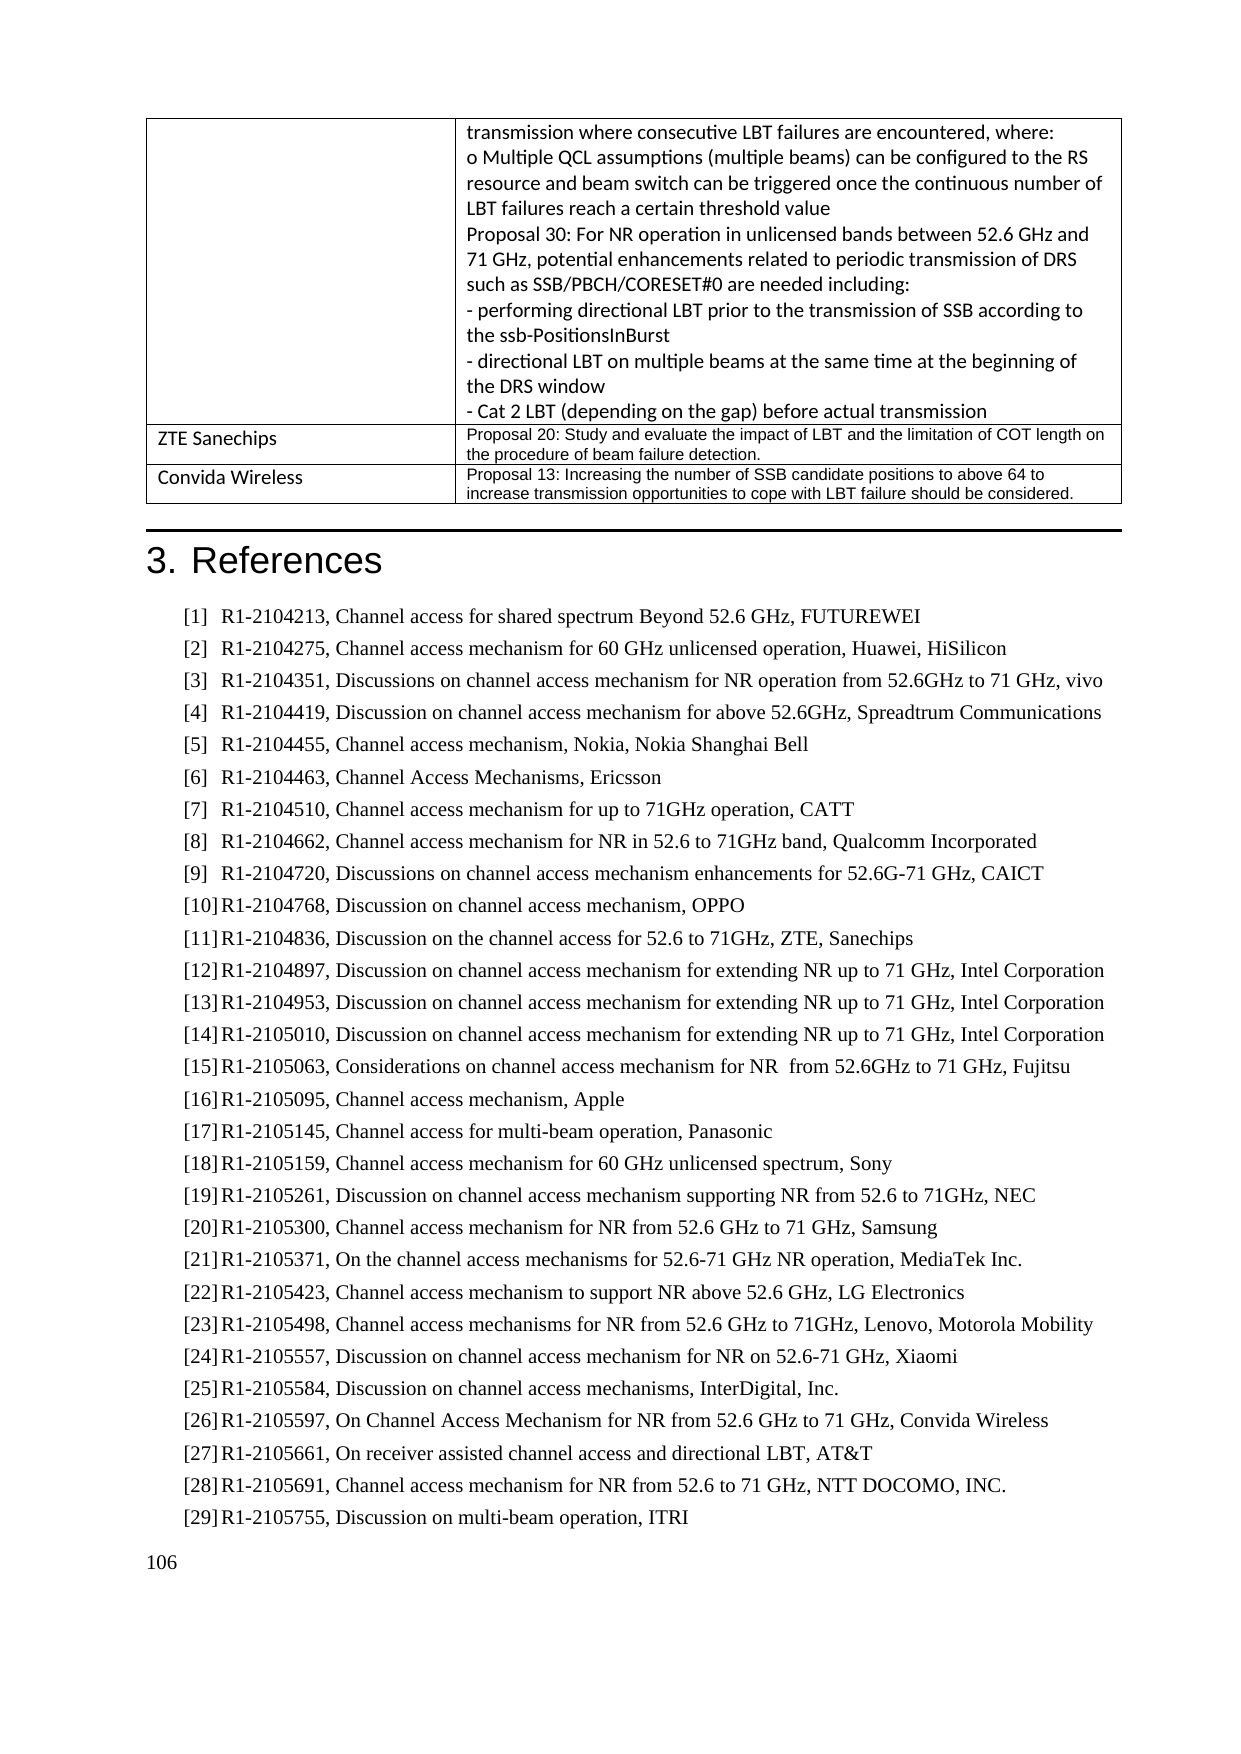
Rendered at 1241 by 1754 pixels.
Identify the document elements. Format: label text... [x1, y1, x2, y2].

list R1-2105063, Considerations on channel access mechanism for NR from 52.6GHz to 71 GHz, Fujitsu [183, 1054, 1122, 1078]
list R1-2105755, Discussion on multi-beam operation, ITRI [183, 1505, 1122, 1529]
subtitle References [146, 532, 1122, 581]
list R1-2105159, Channel access mechanism for 60 GHz unlicensed spectrum, Sony [183, 1151, 1122, 1175]
list R1-2105498, Channel access mechanisms for NR from 52.6 GHz to 71GHz, Lenovo, Motorola Mobility [183, 1312, 1122, 1336]
list R1-2104720, Discussions on channel access mechanism enhancements for 52.6G-71 GHz, CAICT [183, 861, 1122, 885]
list R1-2104455, Channel access mechanism, Nokia, Nokia Shanghai Bell [183, 732, 1122, 756]
list R1-2104463, Channel Access Mechanisms, Ericsson [183, 764, 1122, 789]
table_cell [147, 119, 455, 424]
list R1-2104953, Discussion on channel access mechanism for extending NR up to 71 GHz, Intel Corporation [183, 990, 1122, 1014]
list R1-2105261, Discussion on channel access mechanism supporting NR from 52.6 to 71GHz, NEC [183, 1183, 1122, 1207]
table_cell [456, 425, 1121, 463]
list R1-2105371, On the channel access mechanisms for 52.6-71 GHz NR operation, MediaTek Inc. [183, 1247, 1122, 1271]
list R1-2104351, Discussions on channel access mechanism for NR operation from 52.6GHz to 71 GHz, vivo [183, 668, 1122, 692]
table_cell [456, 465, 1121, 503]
list R1-2105597, On Channel Access Mechanism for NR from 52.6 GHz to 71 GHz, Convida Wireless [183, 1408, 1122, 1432]
list R1-2104897, Discussion on channel access mechanism for extending NR up to 71 GHz, Intel Corporation [183, 958, 1122, 982]
list R1-2105557, Discussion on channel access mechanism for NR on 52.6-71 GHz, Xiaomi [183, 1344, 1122, 1368]
list R1-2104836, Discussion on the channel access for 52.6 to 71GHz, ZTE, Sanechips [183, 926, 1122, 949]
list R1-2104275, Channel access mechanism for 60 GHz unlicensed operation, Huawei, HiSilicon [183, 636, 1122, 660]
list R1-2104768, Discussion on channel access mechanism, OPPO [183, 893, 1122, 917]
list R1-2105300, Channel access mechanism for NR from 52.6 GHz to 71 GHz, Samsung [183, 1215, 1122, 1239]
list R1-2105691, Channel access mechanism for NR from 52.6 to 71 GHz, NTT DOCOMO, INC. [183, 1473, 1122, 1497]
list R1-2105095, Channel access mechanism, Apple [183, 1086, 1122, 1111]
list R1-2105584, Discussion on channel access mechanisms, InterDigital, Inc. [183, 1376, 1122, 1400]
list R1-2104510, Channel access mechanism for up to 71GHz operation, CATT [183, 797, 1122, 821]
list R1-2104419, Discussion on channel access mechanism for above 52.6GHz, Spreadtrum Communications [183, 700, 1122, 724]
list R1-2104213, Channel access for shared spectrum Beyond 52.6 GHz, FUTUREWEI [183, 604, 1122, 628]
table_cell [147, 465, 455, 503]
list R1-2105661, On receiver assisted channel access and directional LBT, AT&T [183, 1441, 1122, 1464]
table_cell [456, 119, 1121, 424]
list R1-2105145, Channel access for multi-beam operation, Panasonic [183, 1119, 1122, 1143]
list R1-2105010, Discussion on channel access mechanism for extending NR up to 71 GHz, Intel Corporation [183, 1022, 1122, 1046]
list R1-2105423, Channel access mechanism to support NR above 52.6 GHz, LG Electronics [183, 1279, 1122, 1304]
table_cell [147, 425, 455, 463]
list R1-2104662, Channel access mechanism for NR in 52.6 to 71GHz band, Qualcomm Incorporated [183, 829, 1122, 853]
